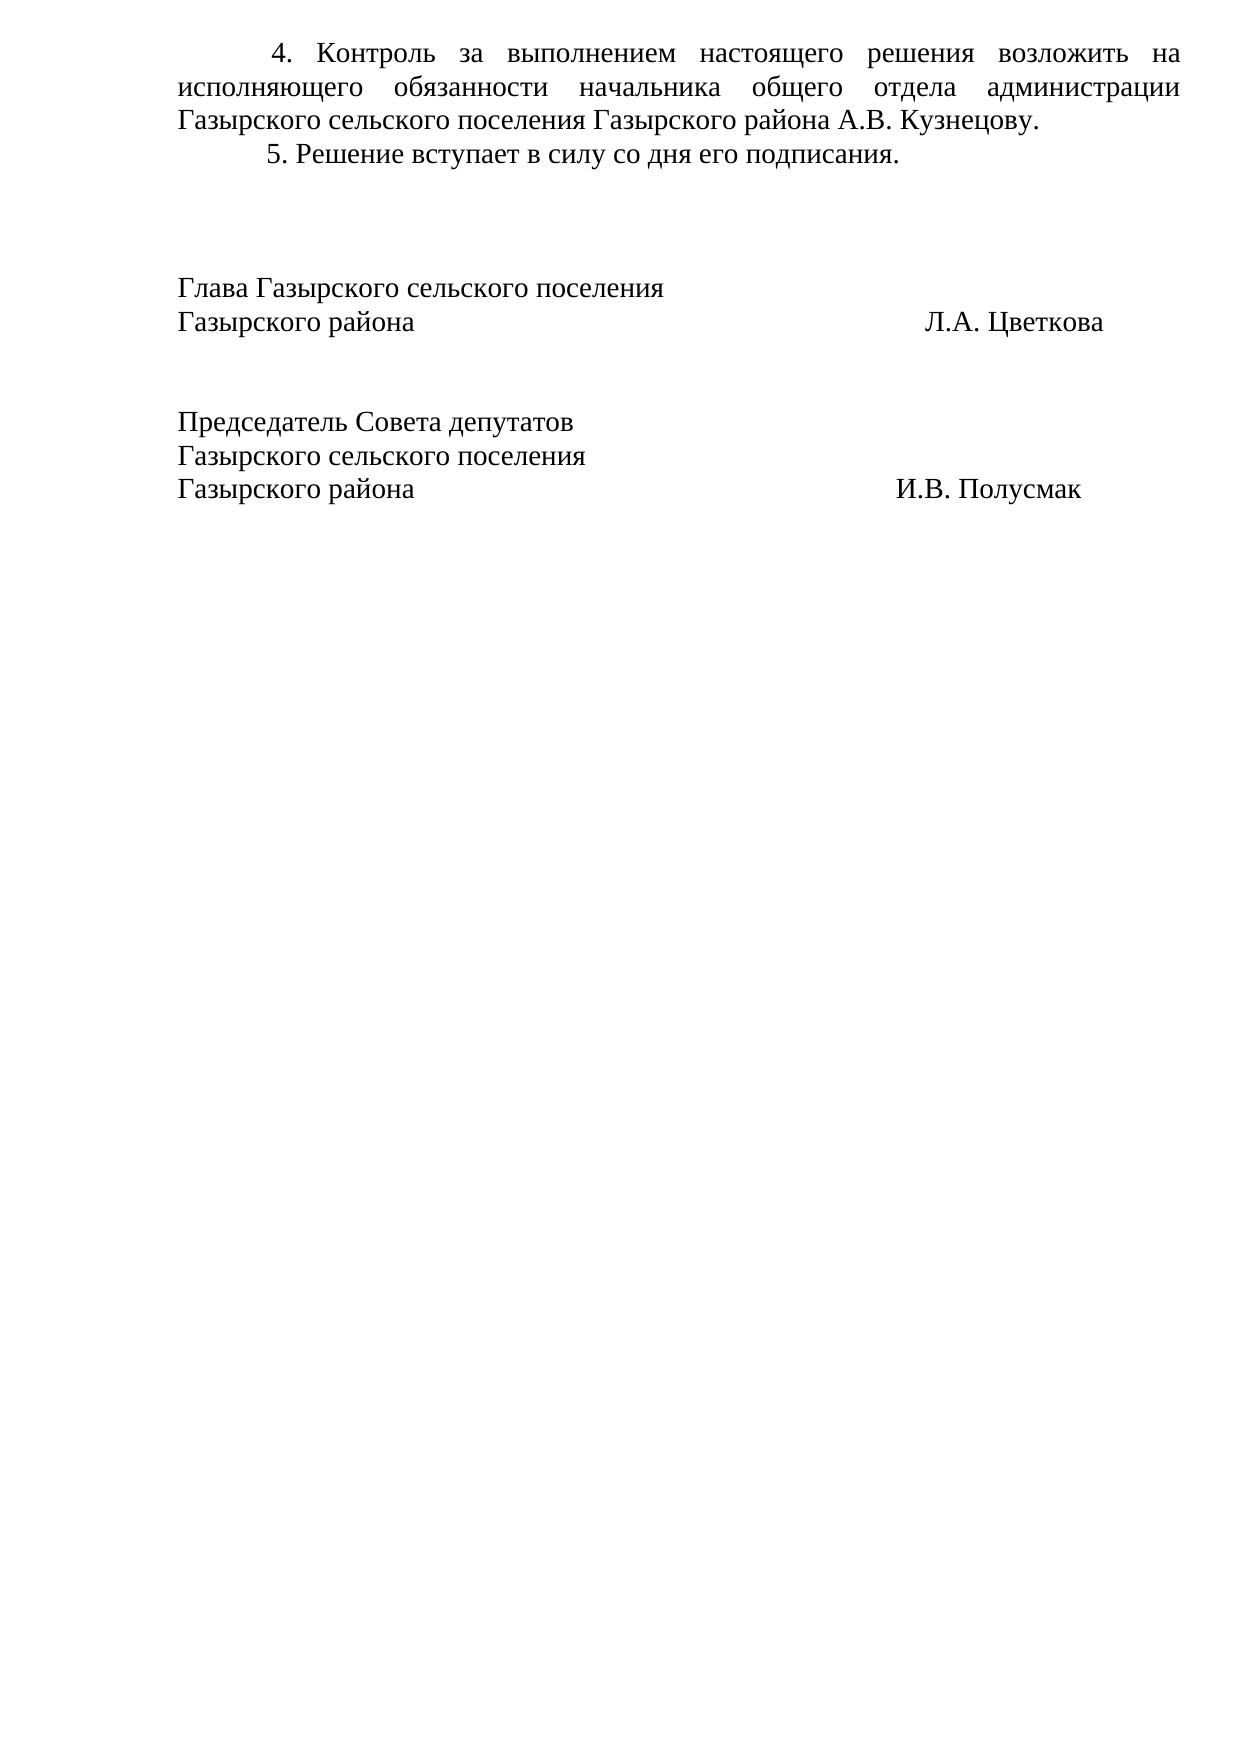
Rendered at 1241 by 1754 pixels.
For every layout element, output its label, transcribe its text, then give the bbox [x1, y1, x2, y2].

text Газырского района И.В. Полусмак [177, 471, 1181, 505]
text Газырского сельского поселения [177, 438, 1181, 471]
text 4. Контроль за выполнением настоящего решения возложить на исполняющего обязанности начальника общего отдела администрации Газырского сельского поселения Газырского района А.В. Кузнецову. [177, 35, 1181, 136]
text Глава Газырского сельского поселения [177, 270, 1181, 304]
text Газырского района Л.А. Цветкова [177, 304, 1181, 337]
text 5. Решение вступает в силу со дня его подписания. [266, 136, 1181, 169]
text Председатель Совета депутатов [177, 404, 1181, 438]
